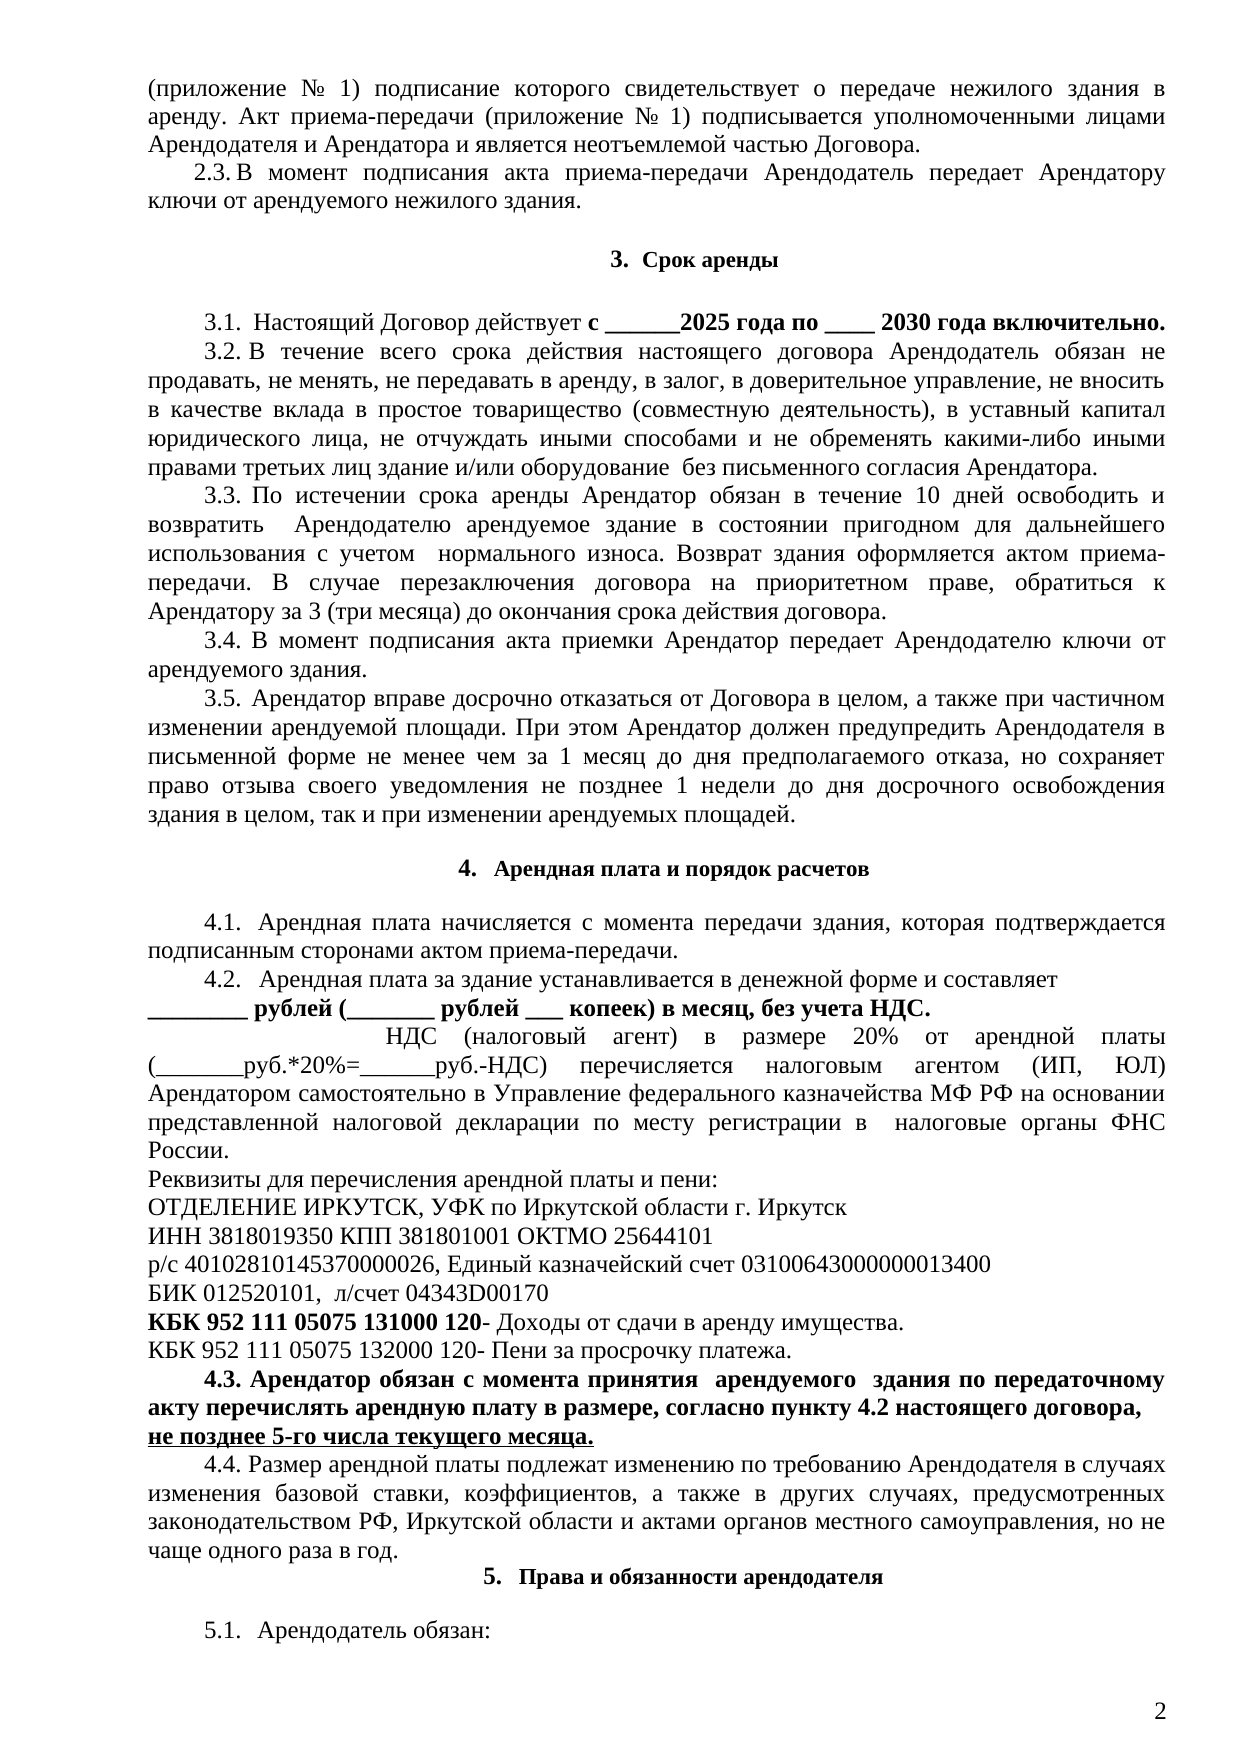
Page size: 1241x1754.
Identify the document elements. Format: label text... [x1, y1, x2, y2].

text 4.3. Арендатор обязан с момента принятия арендуемого здания по передаточному акту перечислять арендную плату в размере, согласно пункту 4.2 настоящего договора, [148, 1364, 1167, 1421]
list Срок аренды [610, 248, 1167, 273]
text НДС (налоговый агент) в размере 20% от арендной платы (_______руб.*20%=______руб.-НДС) перечисляется налоговым агентом (ИП, ЮЛ) Арендатором самостоятельно в Управление федерального казначейства МФ РФ на основании представленной налоговой декларации по месту регистрации в налоговые органы ФНС России. [148, 1022, 1167, 1164]
list Арендная плата и порядок расчетов [458, 856, 1167, 881]
list В момент подписания акта приема-передачи Арендодатель передает Арендатору ключи от арендуемого нежилого здания. [148, 158, 1167, 214]
list В момент подписания акта приемки Арендатор передает Арендодателю ключи от арендуемого здания. [148, 626, 1167, 683]
text 4.4. Размер арендной платы подлежат изменению по требованию Арендодателя в случаях изменения базовой ставки, коэффициентов, а также в других случаях, предусмотренных законодательством РФ, Иркутской области и актами органов местного самоуправления, но не чаще одного раза в год. [148, 1450, 1167, 1564]
text не позднее 5-го числа текущего месяца. [506, 1421, 1167, 1450]
text ИНН 3818019350 КПП 381801001 ОКТМО 25644101 [148, 1222, 1167, 1250]
text Реквизиты для перечисления арендной платы и пени: [148, 1164, 1167, 1193]
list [148, 74, 1167, 158]
list В течение всего срока действия настоящего договора Арендодатель обязан не продавать, не менять, не передавать в аренду, в залог, в доверительное управление, не вносить в качестве вклада в простое товарищество (совместную деятельность), в уставный капитал юридического лица, не отчуждать иными способами и не обременять какими-либо иными правами третьих лиц здание и/или оборудование без письменного согласия Арендатора. [148, 336, 1167, 481]
text КБК 952 111 05075 132000 120- Пени за просрочку платежа. [148, 1336, 1167, 1364]
list По истечении срока аренды Арендатор обязан в течение 10 дней освободить и возвратить Арендодателю арендуемое здание в состоянии пригодном для дальнейшего использования с учетом нормального износа. Возврат здания оформляется актом приема-передачи. В случае перезаключения договора на приоритетном праве, обратиться к Арендатору за 3 (три месяца) до окончания срока действия договора. [148, 481, 1167, 626]
list Настоящий Договор действует с ______2025 года по ____ 2030 года включительно. [148, 307, 1167, 336]
list Арендная плата начисляется с момента передачи здания, которая подтверждается подписанным сторонами актом приема-передачи. [148, 908, 1167, 965]
list Арендатор вправе досрочно отказаться от Договора в целом, а также при частичном изменении арендуемой площади. При этом Арендатор должен предупредить Арендодателя в письменной форме не менее чем за 1 месяц до дня предполагаемого отказа, но сохраняет право отзыва своего уведомления не позднее 1 недели до дня досрочного освобождения здания в целом, так и при изменении арендуемых площадей. [148, 683, 1167, 828]
list Арендная плата за здание устанавливается в денежной форме и составляет [148, 965, 1167, 993]
list Права и обязанности арендодателя [483, 1564, 1167, 1589]
text БИК 012520101, л/счет 04343D00170 [148, 1279, 1167, 1307]
list Арендодатель обязан: [148, 1615, 1167, 1644]
text р/с 40102810145370000026, Единый казначейский счет 03100643000000013400 [148, 1250, 1167, 1279]
text ________ рублей (_______ рублей ___ копеек) в месяц, без учета НДС. [148, 993, 1167, 1022]
text КБК 952 111 05075 131000 120- Доходы от сдачи в аренду имущества. [148, 1307, 1167, 1336]
text ОТДЕЛЕНИЕ ИРКУТСК, УФК по Иркутской области г. Иркутск [148, 1193, 1167, 1222]
